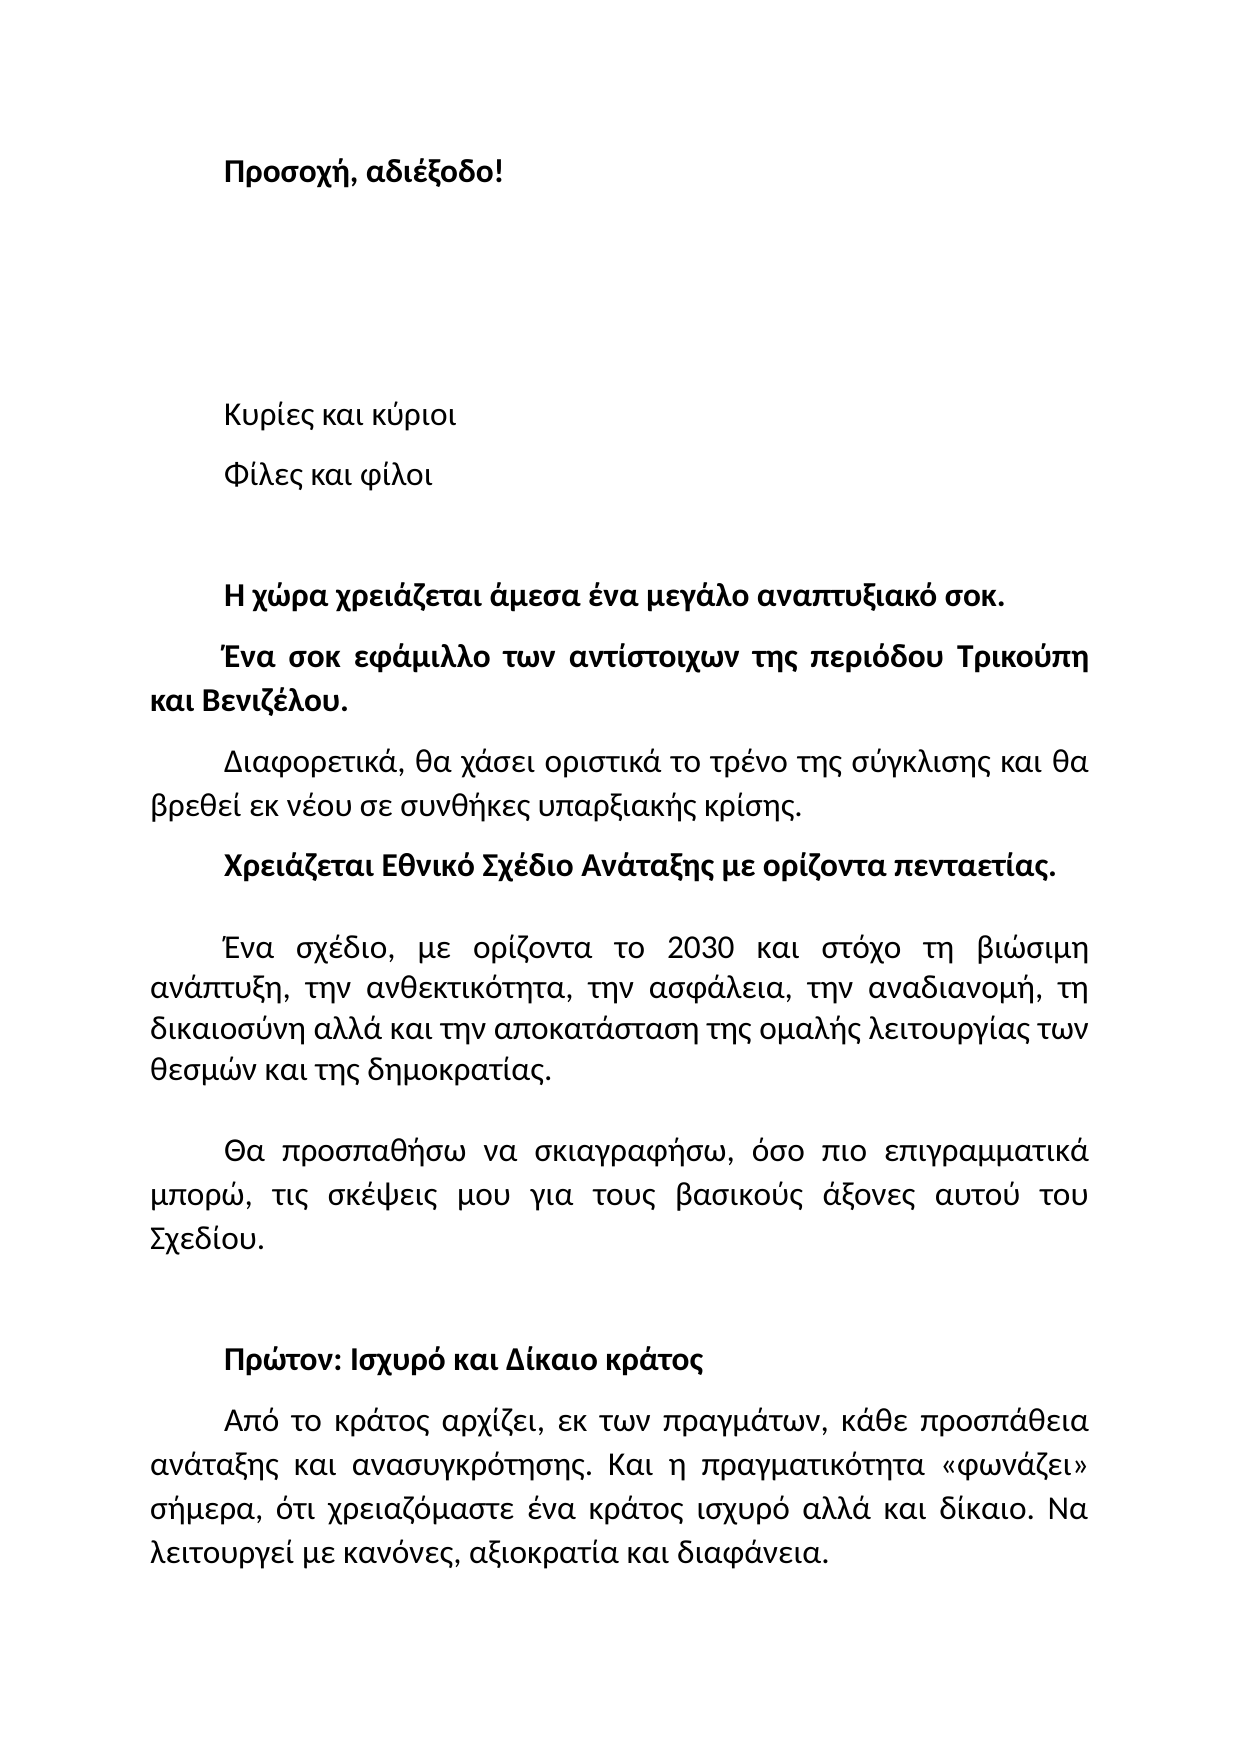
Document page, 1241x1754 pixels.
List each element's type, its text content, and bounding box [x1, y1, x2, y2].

text Διαφορετικά, θα χάσει οριστικά το τρένο της σύγκλισης και θα βρεθεί εκ νέου σε συνθήκες υπαρξιακής κρίσης. [150, 739, 1090, 824]
text Φίλες και φίλοι [150, 453, 1090, 494]
text Χρειάζεται Εθνικό Σχέδιο Ανάταξης με ορίζοντα πενταετίας. [150, 844, 1090, 885]
text Κυρίες και κύριοι [150, 392, 1090, 433]
text Από το κράτος αρχίζει, εκ των πραγμάτων, κάθε προσπάθεια ανάταξης και ανασυγκρότησης. Και η πραγματικότητα «φωνάζει» σήμερα, ότι χρειαζόμαστε ένα κράτος ισχυρό αλλά και δίκαιο. Να λειτουργεί με κανόνες, αξιοκρατία και διαφάνεια. [150, 1399, 1090, 1572]
text Η χώρα χρειάζεται άμεσα ένα μεγάλο αναπτυξιακό σοκ. [150, 574, 1090, 615]
text Ένα σχέδιο, με ορίζοντα το 2030 και στόχο τη βιώσιμη ανάπτυξη, την ανθεκτικότητα, την ασφάλεια, την αναδιανομή, τη δικαιοσύνη αλλά και την αποκατάσταση της ομαλής λειτουργίας των θεσμών και της δημοκρατίας. [150, 926, 1090, 1088]
text Προσοχή, αδιέξοδο! [150, 150, 1090, 191]
text Πρώτον: Ισχυρό και Δίκαιο κράτος [150, 1338, 1090, 1379]
text Θα προσπαθήσω να σκιαγραφήσω, όσο πιο επιγραμματικά μπορώ, τις σκέψεις μου για τους βασικούς άξονες αυτού του Σχεδίου. [150, 1129, 1090, 1258]
text Ένα σοκ εφάμιλλο των αντίστοιχων της περιόδου Τρικούπη και Βενιζέλου. [150, 635, 1090, 720]
